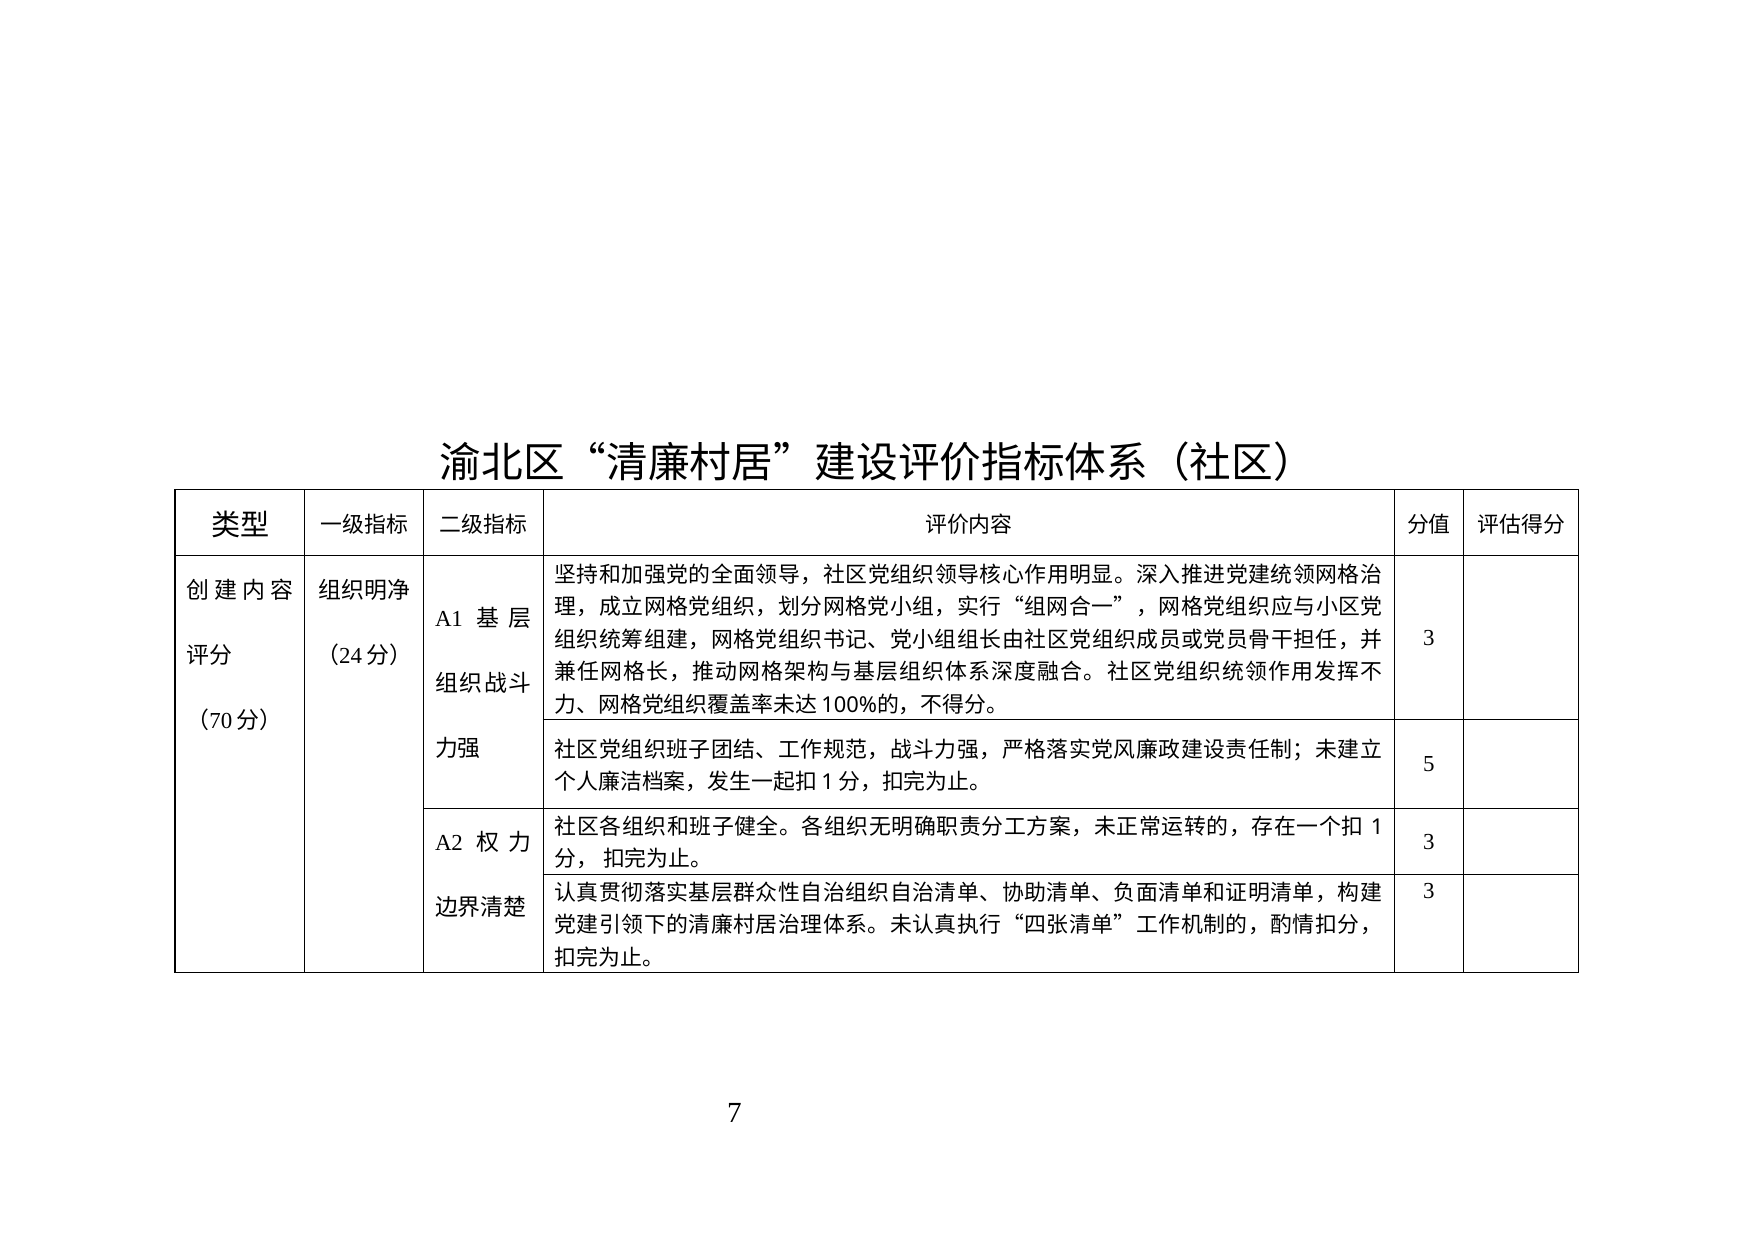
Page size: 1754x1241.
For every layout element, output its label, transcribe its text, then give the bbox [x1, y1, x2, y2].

table_cell 3 [1395, 875, 1463, 972]
table_cell 创建内容评分 （70分） [176, 556, 304, 972]
table_header 二级指标 [424, 490, 543, 555]
text 渝北区“清廉村居”建设评价指标体系（社区） [150, 431, 1604, 489]
table_cell [1464, 720, 1578, 807]
table_cell [1464, 556, 1578, 719]
table_cell [1464, 809, 1578, 873]
table_cell [1464, 875, 1578, 972]
table_cell 5 [1395, 720, 1463, 807]
table_cell 组织明净 （24分） [305, 556, 423, 972]
table_cell 3 [1395, 556, 1463, 719]
table_cell 社区各组织和班子健全。各组织无明确职责分工方案，未正常运转的，存在一个扣1分， 扣完为止。 [544, 809, 1394, 873]
table_cell 3 [1395, 809, 1463, 873]
table_header 评价内容 [544, 490, 1394, 555]
table_cell A1基层组织战斗力强 [424, 556, 543, 807]
table_cell 社区党组织班子团结、工作规范，战斗力强，严格落实党风廉政建设责任制；未建立个人廉洁档案，发生一起扣1分，扣完为止。 [544, 720, 1394, 807]
table_cell A2权力边界清楚 [424, 809, 543, 972]
table_header 分值 [1395, 490, 1463, 555]
table_cell 坚持和加强党的全面领导，社区党组织领导核心作用明显。深入推进党建统领网格治理，成立网格党组织，划分网格党小组，实行“组网合一”，网格党组织应与小区党组织统筹组建，网格党组织书记、党小组组长由社区党组织成员或党员骨干担任，并兼任网格长，推动网格架构与基层组织体系深度融合。社区党组织统领作用发挥不力、网格党组织覆盖率未达100%的，不得分。 [544, 556, 1394, 719]
table_header 评估得分 [1464, 490, 1578, 555]
table_header 类型 [176, 490, 304, 555]
table_cell 认真贯彻落实基层群众性自治组织自治清单、协助清单、负面清单和证明清单，构建党建引领下的清廉村居治理体系。未认真执行“四张清单”工作机制的，酌情扣分，扣完为止。 [544, 875, 1394, 972]
table_header 一级指标 [305, 490, 423, 555]
